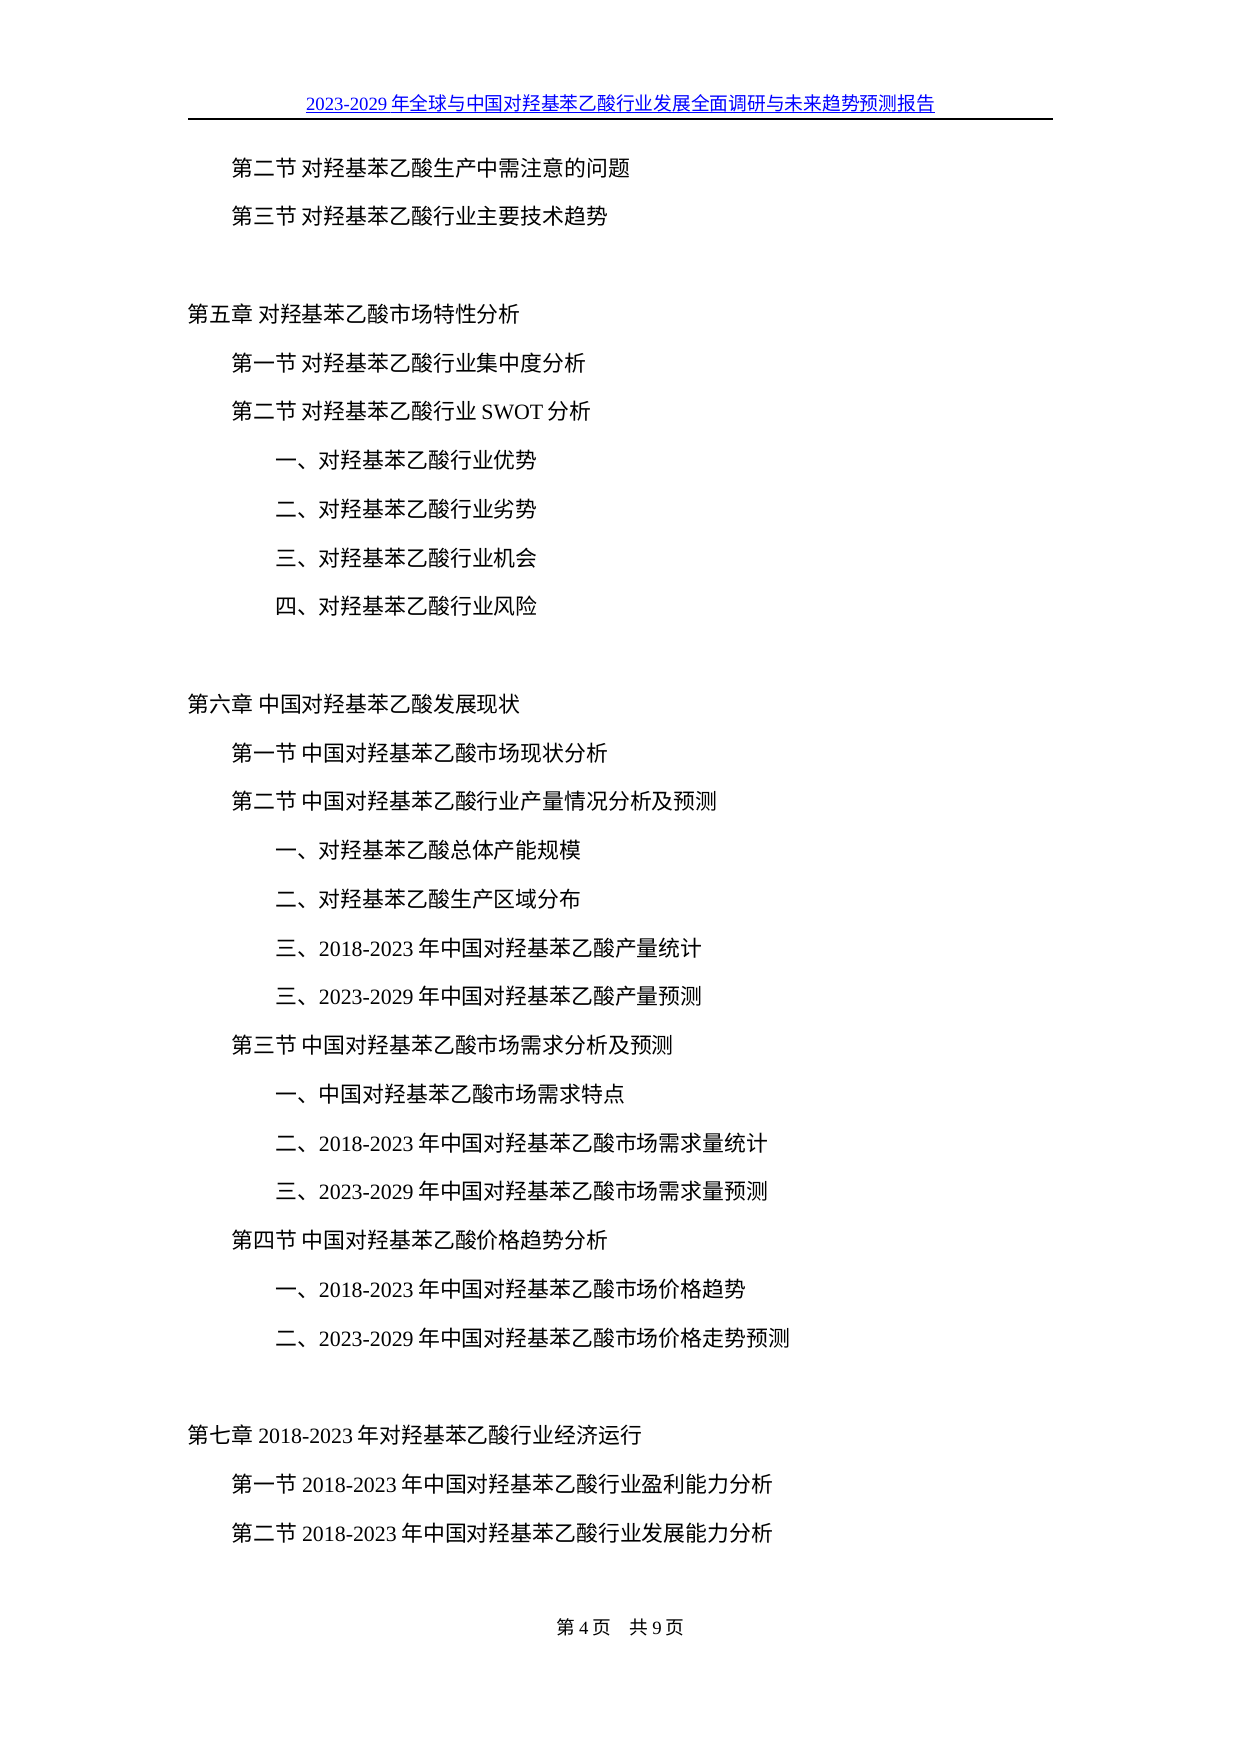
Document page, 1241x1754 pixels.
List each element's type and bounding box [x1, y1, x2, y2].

text [187, 150, 1053, 1548]
